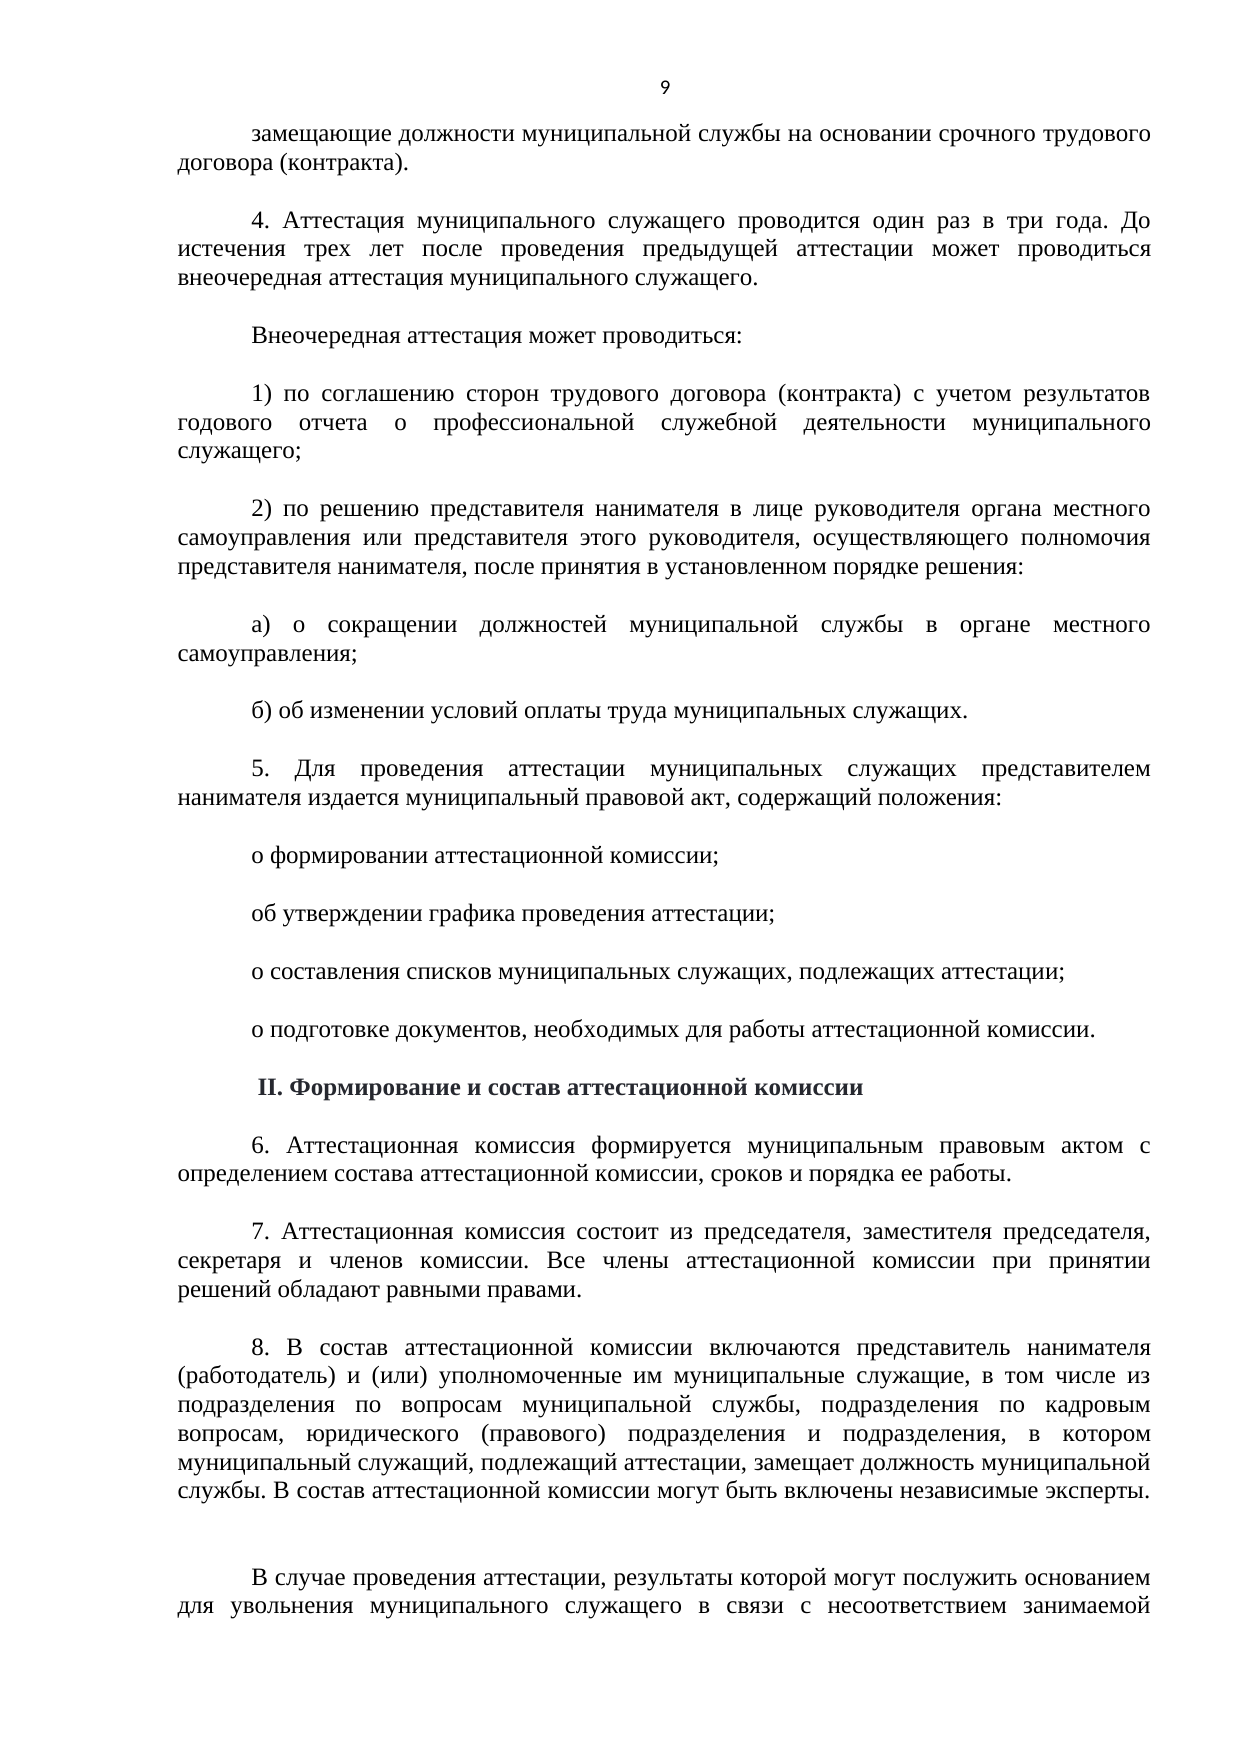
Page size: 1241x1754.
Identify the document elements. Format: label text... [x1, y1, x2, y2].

text б) об изменении условий оплаты труда муниципальных служащих. [177, 696, 1152, 724]
text 6. Аттестационная комиссия формируется муниципальным правовым актом с определением состава аттестационной комиссии, сроков и порядка ее работы. [177, 1130, 1152, 1187]
text II. Формирование и состав аттестационной комиссии [177, 1072, 1152, 1101]
text 4. Аттестация муниципального служащего проводится один раз в три года. До истечения трех лет после проведения предыдущей аттестации может проводиться внеочередная аттестация муниципального служащего. [177, 205, 1152, 291]
text об утверждении графика проведения аттестации; [177, 898, 1152, 927]
text а) о сокращении должностей муниципальной службы в органе местного самоуправления; [177, 609, 1152, 666]
text 8. В состав аттестационной комиссии включаются представитель нанимателя (работодатель) и (или) уполномоченные им муниципальные служащие, в том числе из подразделения по вопросам муниципальной службы, подразделения по кадровым вопросам, юридического (правового) подразделения и подразделения, в котором муниципальный служащий, подлежащий аттестации, замещает должность муниципальной службы. В состав аттестационной комиссии могут быть включены независимые эксперты. [177, 1332, 1152, 1532]
text о формировании аттестационной комиссии; [177, 840, 1152, 869]
text Внеочередная аттестация может проводиться: [177, 320, 1152, 349]
text 7. Аттестационная комиссия состоит из председателя, заместителя председателя, секретаря и членов комиссии. Все члены аттестационной комиссии при принятии решений обладают равными правами. [177, 1216, 1152, 1303]
text 2) по решению представителя нанимателя в лице руководителя органа местного самоуправления или представителя этого руководителя, осуществляющего полномочия представителя нанимателя, после принятия в установленном порядке решения: [177, 493, 1152, 580]
text о составления списков муниципальных служащих, подлежащих аттестации; [177, 956, 1152, 985]
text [177, 1562, 1152, 1619]
text 5. Для проведения аттестации муниципальных служащих представителем нанимателя издается муниципальный правовой акт, содержащий положения: [177, 753, 1152, 811]
text 1) по соглашению сторон трудового договора (контракта) с учетом результатов годового отчета о профессиональной служебной деятельности муниципального служащего; [177, 378, 1152, 464]
text замещающие должности муниципальной службы на основании срочного трудового договора (контракта). [177, 118, 1152, 176]
text о подготовке документов, необходимых для работы аттестационной комиссии. [177, 1014, 1152, 1043]
